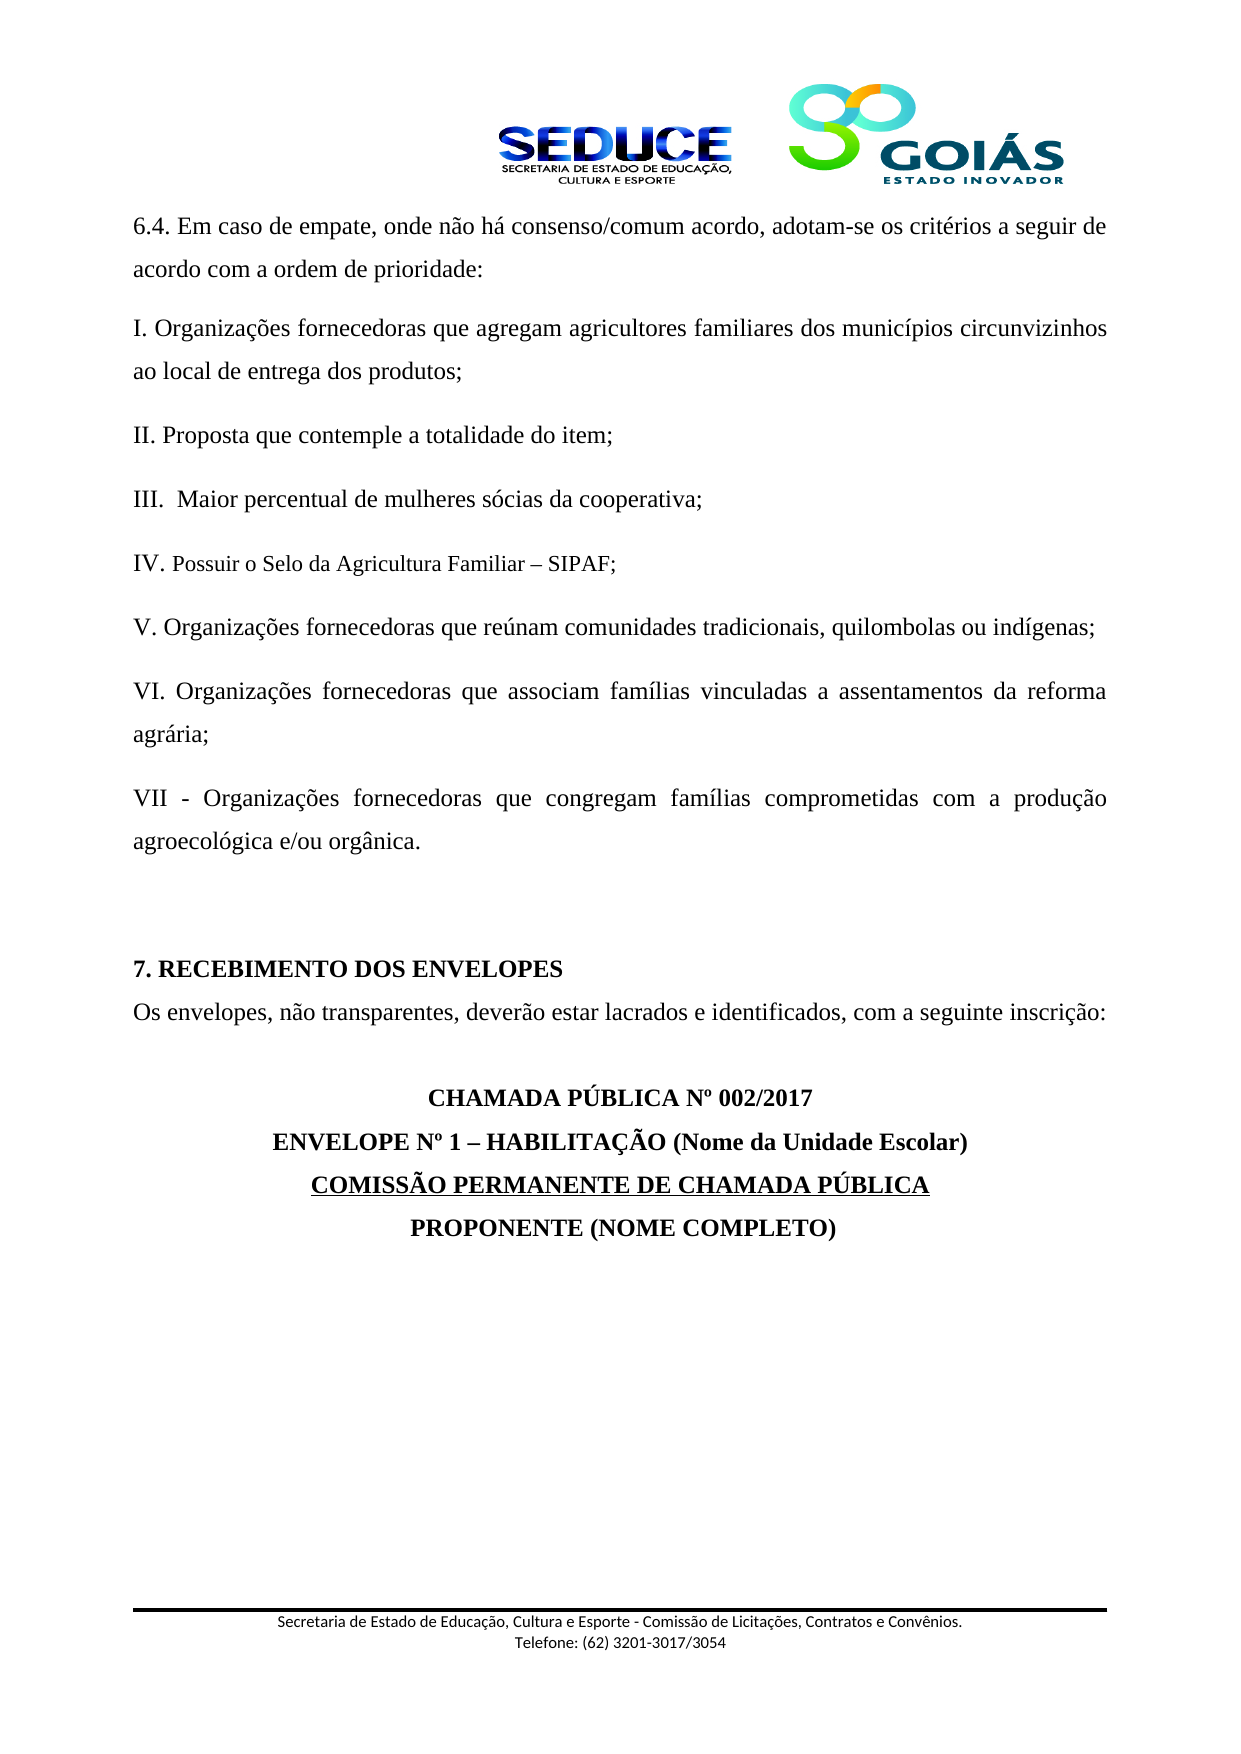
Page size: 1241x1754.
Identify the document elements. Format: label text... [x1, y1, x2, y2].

text PROPONENTE (NOME COMPLETO) [133, 1213, 1107, 1242]
text II. Proposta que contemple a totalidade do item; [133, 420, 1107, 449]
text I. Organizações fornecedoras que agregam agricultores familiares dos municípios circunvizinhos ao local de entrega dos produtos; [133, 313, 1107, 385]
text V. Organizações fornecedoras que reúnam comunidades tradicionais, quilombolas ou indígenas; [133, 612, 1107, 641]
text IV. Possuir o Selo da Agricultura Familiar – SIPAF; [133, 548, 1107, 577]
picture [477, 73, 1108, 212]
text CHAMADA PÚBLICA Nº 002/2017 [133, 1083, 1107, 1112]
text 7. RECEBIMENTO DOS ENVELOPES [133, 954, 1107, 983]
text ENVELOPE Nº 1 – HABILITAÇÃO (Nome da Unidade Escolar) [133, 1127, 1107, 1155]
text III. Maior percentual de mulheres sócias da cooperativa; [133, 484, 1107, 513]
text COMISSÃO PERMANENTE DE CHAMADA PÚBLICA [133, 1170, 1107, 1198]
text Os envelopes, não transparentes, deverão estar lacrados e identificados, com a seguinte inscrição: [133, 997, 1107, 1026]
text VI. Organizações fornecedoras que associam famílias vinculadas a assentamentos da reforma agrária; [133, 676, 1107, 748]
text VII - Organizações fornecedoras que congregam famílias comprometidas com a produção agroecológica e/ou orgânica. [133, 783, 1107, 855]
text 6.4. Em caso de empate, onde não há consenso/comum acordo, adotam-se os critérios a seguir de acordo com a ordem de prioridade: [133, 211, 1107, 283]
